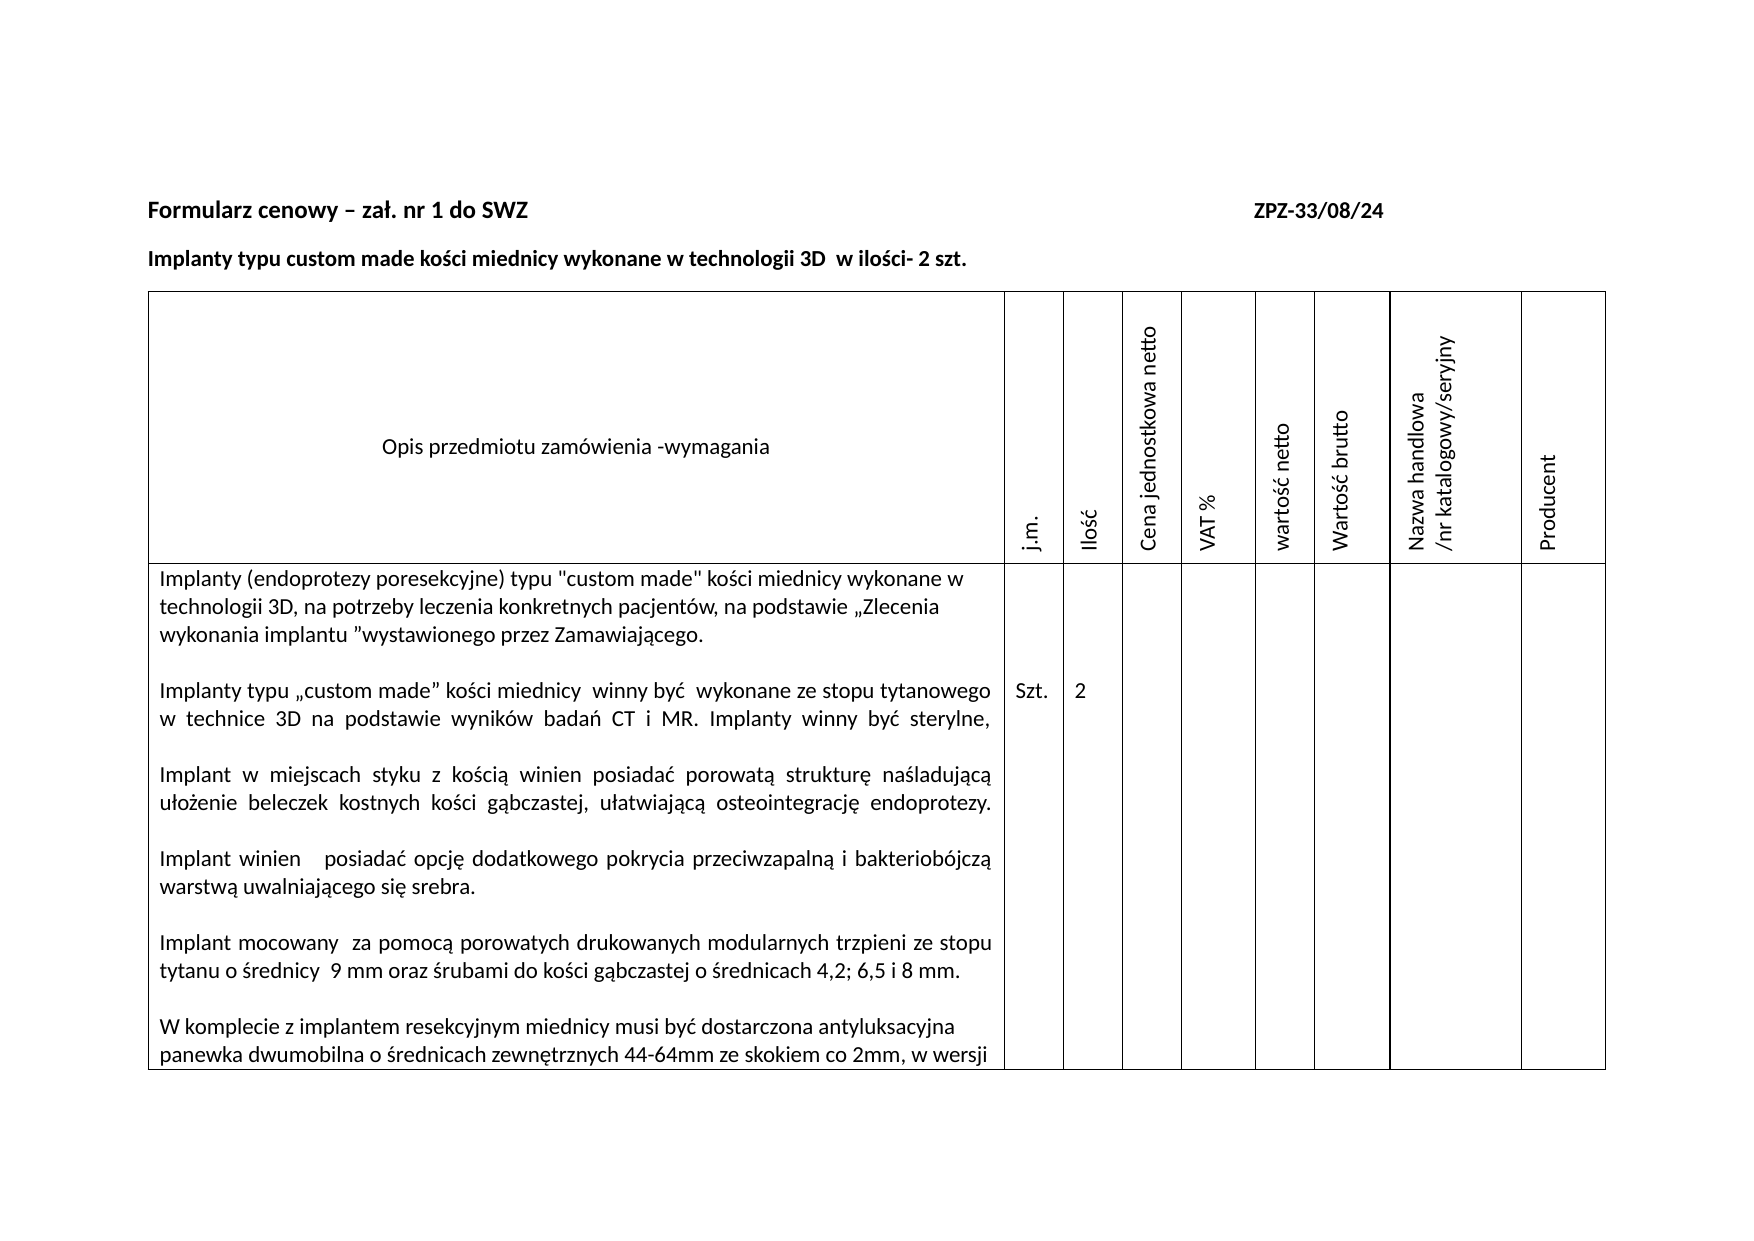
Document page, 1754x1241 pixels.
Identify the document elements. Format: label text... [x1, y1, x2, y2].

text Implanty typu custom made kości miednicy wykonane w technologii 3D w ilości- 2 szt. [148, 244, 1606, 272]
table_header Producent [1522, 292, 1605, 563]
text Formularz cenowy – zał. nr 1 do SWZ ZPZ-33/08/24 [148, 194, 1606, 225]
table_header Ilość [1064, 292, 1122, 563]
table_cell [1391, 564, 1521, 1068]
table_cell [149, 564, 1004, 1068]
table_cell 2 [1064, 564, 1122, 1068]
table_header Opis przedmiotu zamówienia -wymagania [149, 292, 1004, 563]
table_header Cena jednostkowa netto [1123, 292, 1181, 563]
table_cell [1522, 564, 1605, 1068]
table_cell [1256, 564, 1314, 1068]
table_cell [1315, 564, 1389, 1068]
table_header VAT % [1182, 292, 1255, 563]
table_cell [1182, 564, 1255, 1068]
table_cell Szt. [1005, 564, 1063, 1068]
table_header wartość netto [1256, 292, 1314, 563]
table_header Wartość brutto [1315, 292, 1389, 563]
table_header Nazwa handlowa /nr katalogowy/seryjny [1391, 292, 1521, 563]
table_header j.m. [1005, 292, 1063, 563]
table_cell [1123, 564, 1181, 1068]
